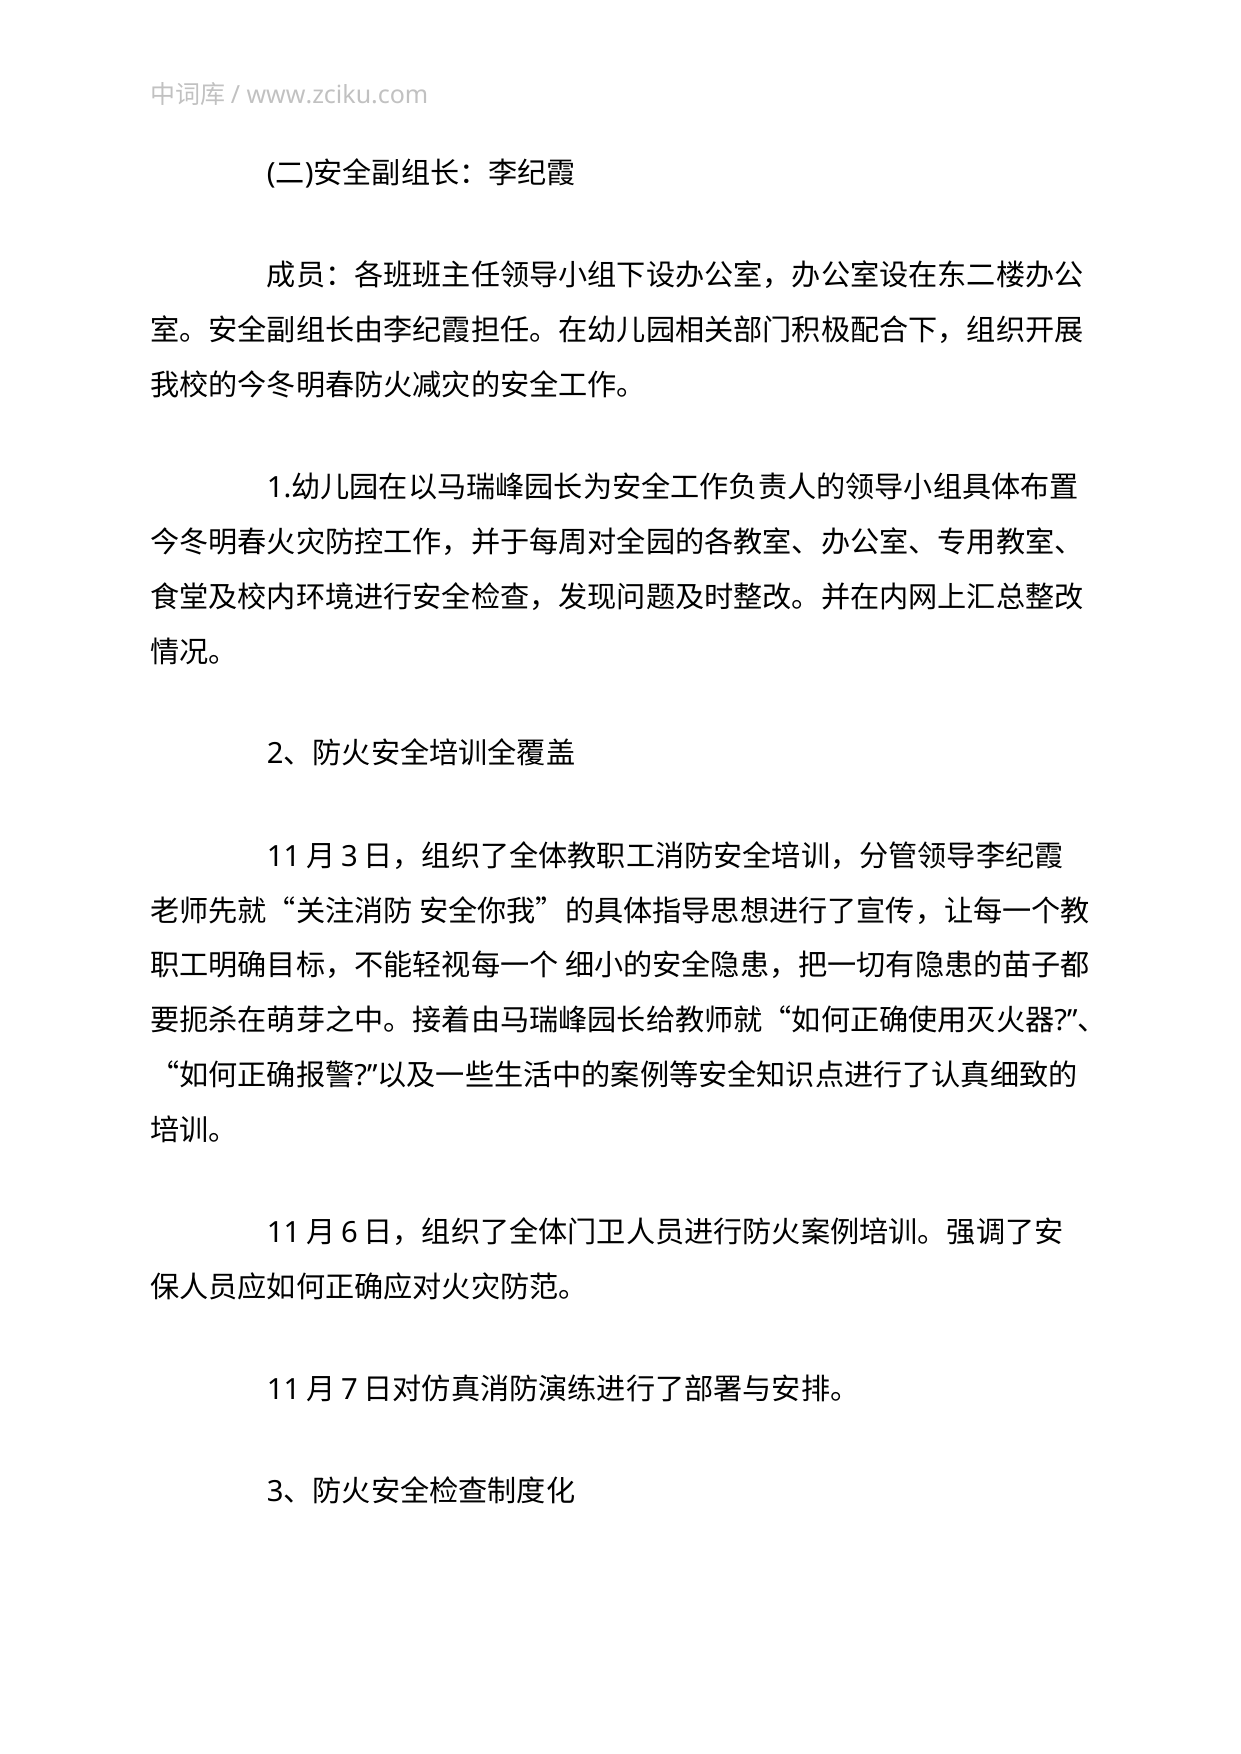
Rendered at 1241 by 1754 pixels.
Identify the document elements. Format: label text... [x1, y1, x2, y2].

text 11月7日对仿真消防演练进行了部署与安排。 [150, 1365, 1090, 1408]
text 3、防火安全检查制度化 [150, 1467, 1090, 1510]
text (二)安全副组长：李纪霞 [150, 150, 1090, 192]
text 1.幼儿园在以马瑞峰园长为安全工作负责人的领导小组具体布置今冬明春火灾防控工作，并于每周对全园的各教室、办公室、专用教室、食堂及校内环境进行安全检查，发现问题及时整改。并在内网上汇总整改情况。 [150, 463, 1090, 671]
text 11月6日，组织了全体门卫人员进行防火案例培训。强调了安保人员应如何正确应对火灾防范。 [150, 1209, 1090, 1306]
text 11月3日，组织了全体教职工消防安全培训，分管领导李纪霞老师先就“关注消防 安全你我”的具体指导思想进行了宣传，让每一个教职工明确目标，不能轻视每一个 细小的安全隐患，把一切有隐患的苗子都要扼杀在萌芽之中。接着由马瑞峰园长给教师就“如何正确使用灭火器?”、“如何正确报警?”以及一些生活中的案例等安全知识点进行了认真细致的培训。 [150, 832, 1090, 1149]
text 2、防火安全培训全覆盖 [150, 730, 1090, 772]
text 成员：各班班主任领导小组下设办公室，办公室设在东二楼办公室。安全副组长由李纪霞担任。在幼儿园相关部门积极配合下，组织开展我校的今冬明春防火减灾的安全工作。 [150, 252, 1090, 404]
